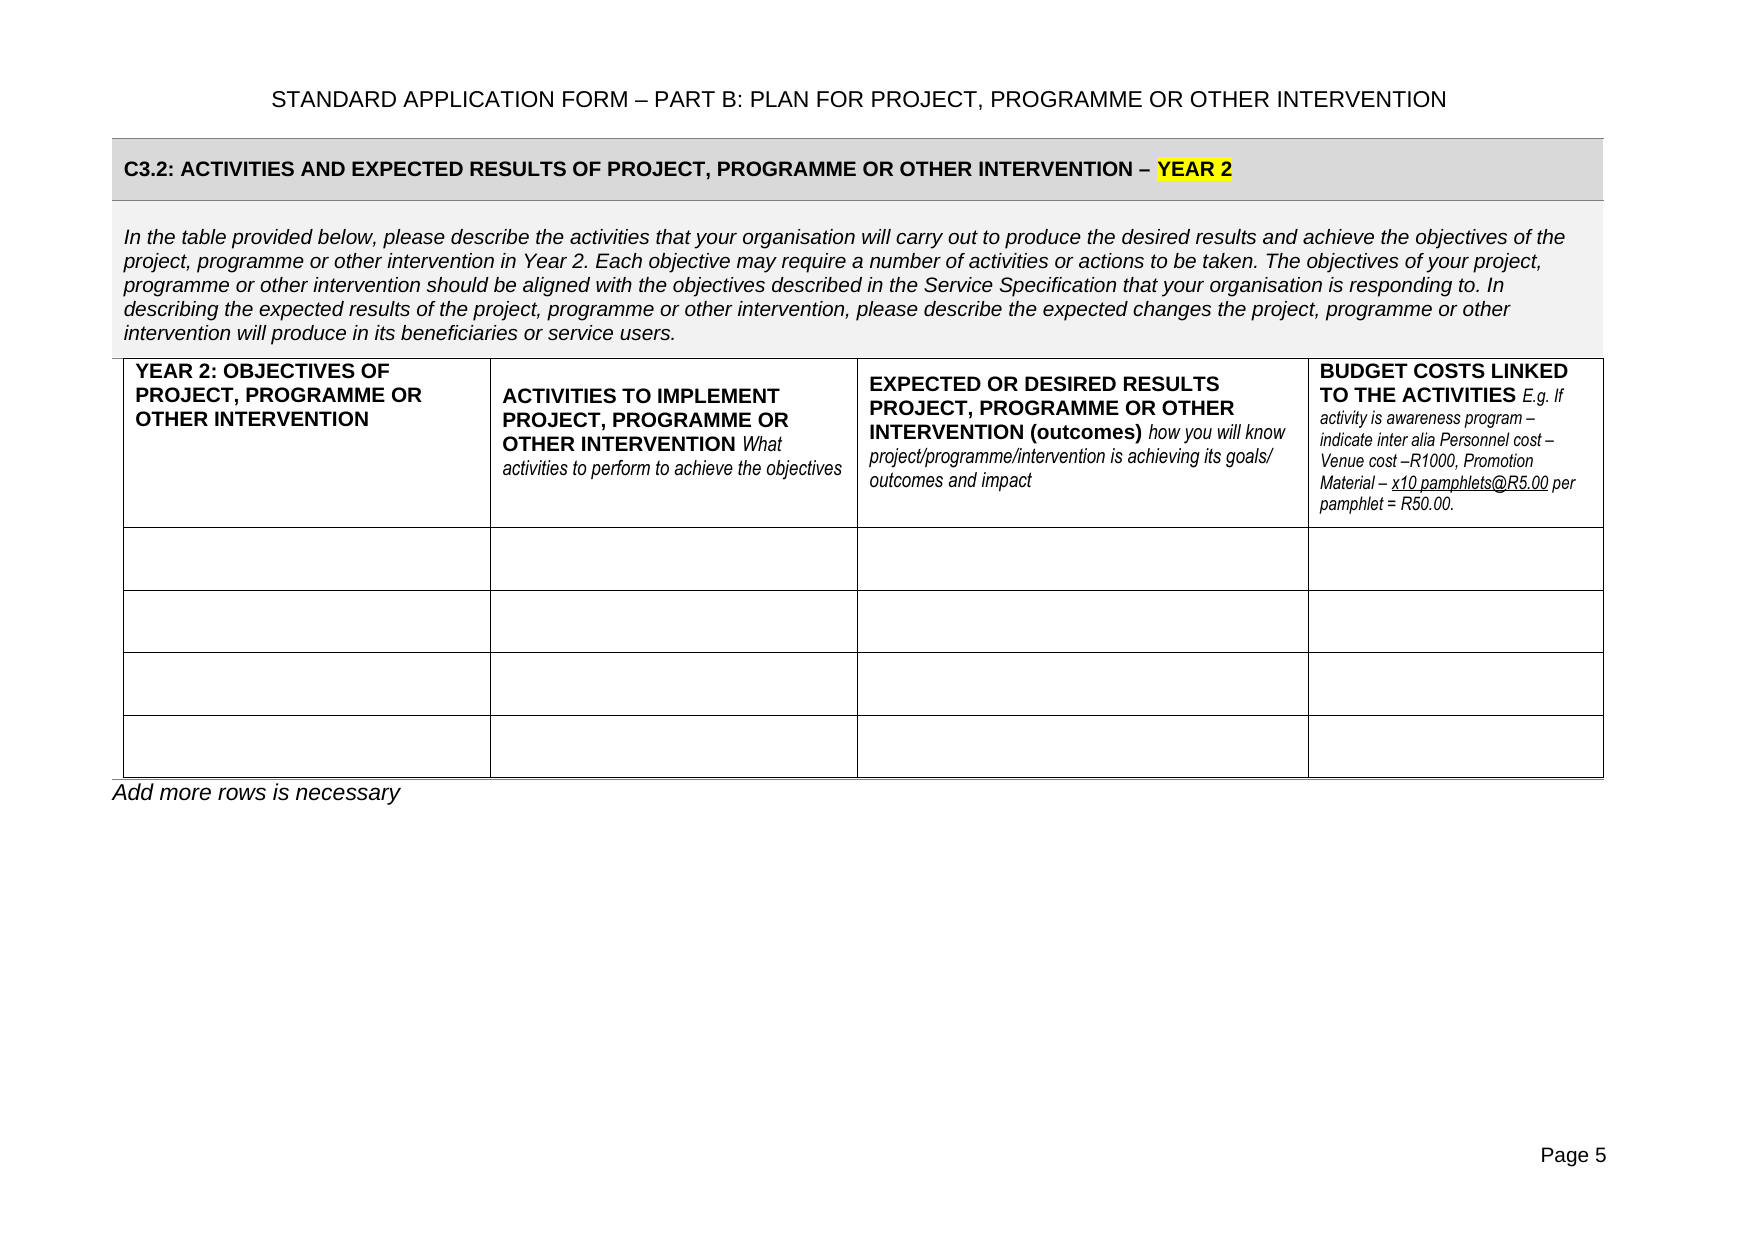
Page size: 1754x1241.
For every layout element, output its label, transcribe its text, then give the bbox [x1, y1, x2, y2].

table_cell [491, 528, 857, 590]
table_cell [858, 653, 1308, 715]
table_cell [124, 528, 490, 590]
table_cell [124, 716, 490, 777]
table_cell [1309, 653, 1603, 715]
table_cell [124, 591, 490, 652]
table_cell [1309, 528, 1603, 590]
text Add more rows is necessary [112, 779, 1606, 805]
table_cell [491, 653, 857, 715]
table_cell [1309, 591, 1603, 652]
table_cell [124, 359, 490, 527]
table_cell [112, 359, 123, 778]
table_cell [491, 716, 857, 777]
table_cell [1309, 716, 1603, 777]
table_cell [858, 528, 1308, 590]
table_cell In the table provided below, please describe the activities that your organisation will carry out to produce the desired results and achieve the objectives of the project, programme or other intervention in Year 2. Each objective may require a number of activities or actions to be taken. The objectives of your project, programme or other intervention should be aligned with the objectives described in the Service Specification that your organisation is responding to. In describing the expected results of the project, programme or other intervention, please describe the expected changes the project, programme or other intervention will produce in its beneficiaries or service users. [112, 201, 1603, 357]
table_cell [491, 591, 857, 652]
table_cell [124, 653, 490, 715]
table_cell [491, 359, 857, 527]
table_cell [858, 359, 1308, 527]
table_cell [1309, 359, 1603, 527]
table_cell [858, 716, 1308, 777]
table_header C3.2: ACTIVITIES AND EXPECTED RESULTS OF PROJECT, PROGRAMME OR OTHER INTERVENTION – YEAR 2 [112, 139, 1603, 200]
table_cell [858, 591, 1308, 652]
